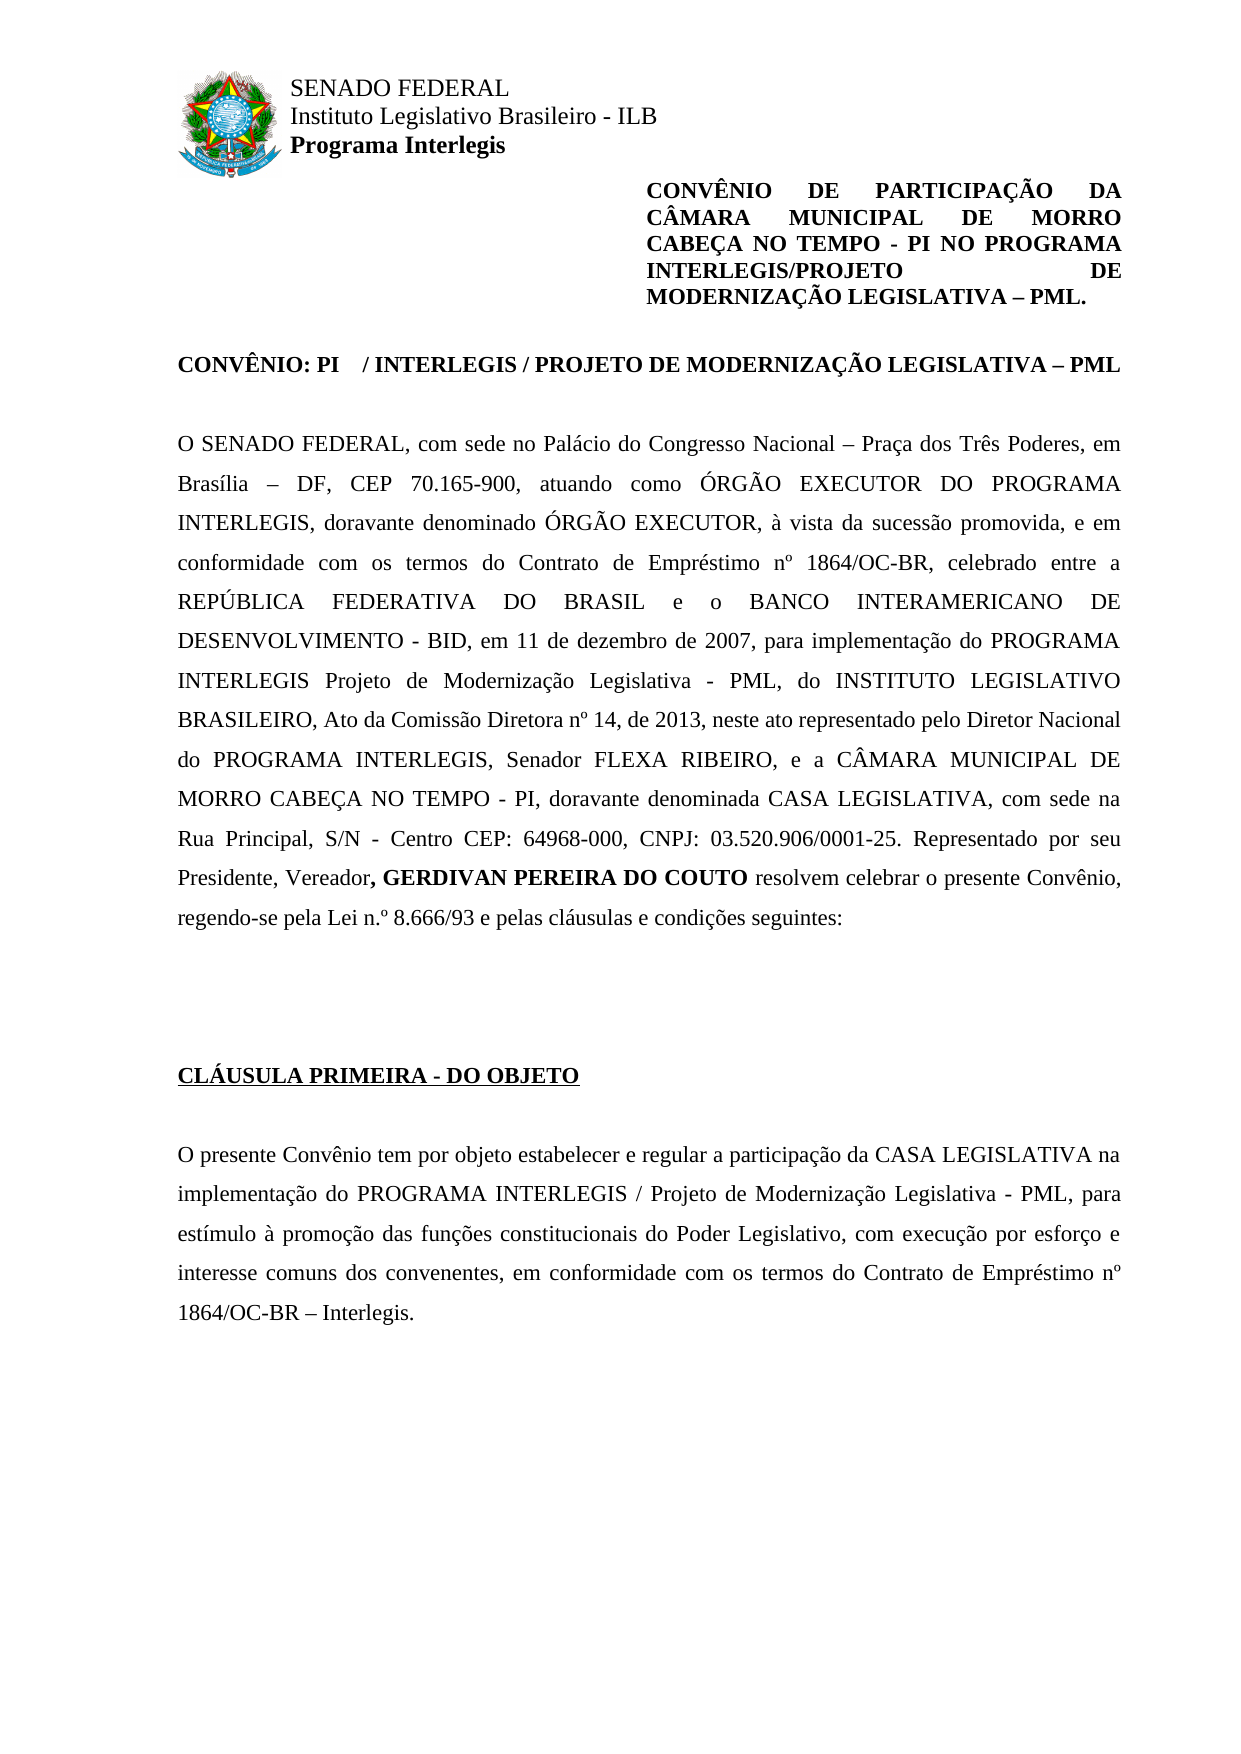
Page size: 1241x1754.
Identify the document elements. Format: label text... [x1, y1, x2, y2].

text CLÁUSULA PRIMEIRA - DO OBJETO [177, 1062, 1122, 1088]
text O presente Convênio tem por objeto estabelecer e regular a participação da CASA LEGISLATIVA na implementação do PROGRAMA INTERLEGIS / Projeto de Modernização Legislativa - PML, para estímulo à promoção das funções constitucionais do Poder Legislativo, com execução por esforço e interesse comuns dos convenentes, em conformidade com os termos do Contrato de Empréstimo nº 1864/OC-BR – Interlegis. [177, 1141, 1122, 1325]
text CONVÊNIO: PI / INTERLEGIS / PROJETO DE MODERNIZAÇÃO LEGISLATIVA – PML [177, 351, 1122, 378]
text CONVÊNIO DE PARTICIPAÇÃO DA câmara municipal de MORRO CABEÇA NO TEMPO - PI NO PROGRAMA INTERLEGIS/PROJETO DE MODERNIZAÇÃO LEGISLATIVA – PML. [646, 178, 1122, 309]
text O SENADO FEDERAL, com sede no Palácio do Congresso Nacional – Praça dos Três Poderes, em Brasília – DF, CEP 70.165-900, atuando como ÓRGÃO EXECUTOR DO PROGRAMA INTERLEGIS, doravante denominado ÓRGÃO EXECUTOR, à vista da sucessão promovida, e em conformidade com os termos do Contrato de Empréstimo nº 1864/OC-BR, celebrado entre a REPÚBLICA FEDERATIVA DO BRASIL e o BANCO INTERAMERICANO DE DESENVOLVIMENTO - BID, em 11 de dezembro de 2007, para implementação do PROGRAMA INTERLEGIS Projeto de Modernização Legislativa - PML, do INSTITUTO LEGISLATIVO BRASILEIRO, Ato da Comissão Diretora nº 14, de 2013, neste ato representado pelo Diretor Nacional do PROGRAMA INTERLEGIS, Senador FLEXA RIBEIRO, e a CÂMARA MUNICIPAL DE MORRO CABEÇA NO TEMPO - PI, doravante denominada CASA LEGISLATIVA, com sede na Rua Principal, S/N - Centro CEP: 64968-000, CNPJ: 03.520.906/0001-25. Representado por seu Presidente, Vereador, GERDIVAN PEREIRA DO COUTO resolvem celebrar o presente Convênio, regendo-se pela Lei n.º 8.666/93 e pelas cláusulas e condições seguintes: [177, 430, 1122, 930]
picture [177, 70, 283, 178]
